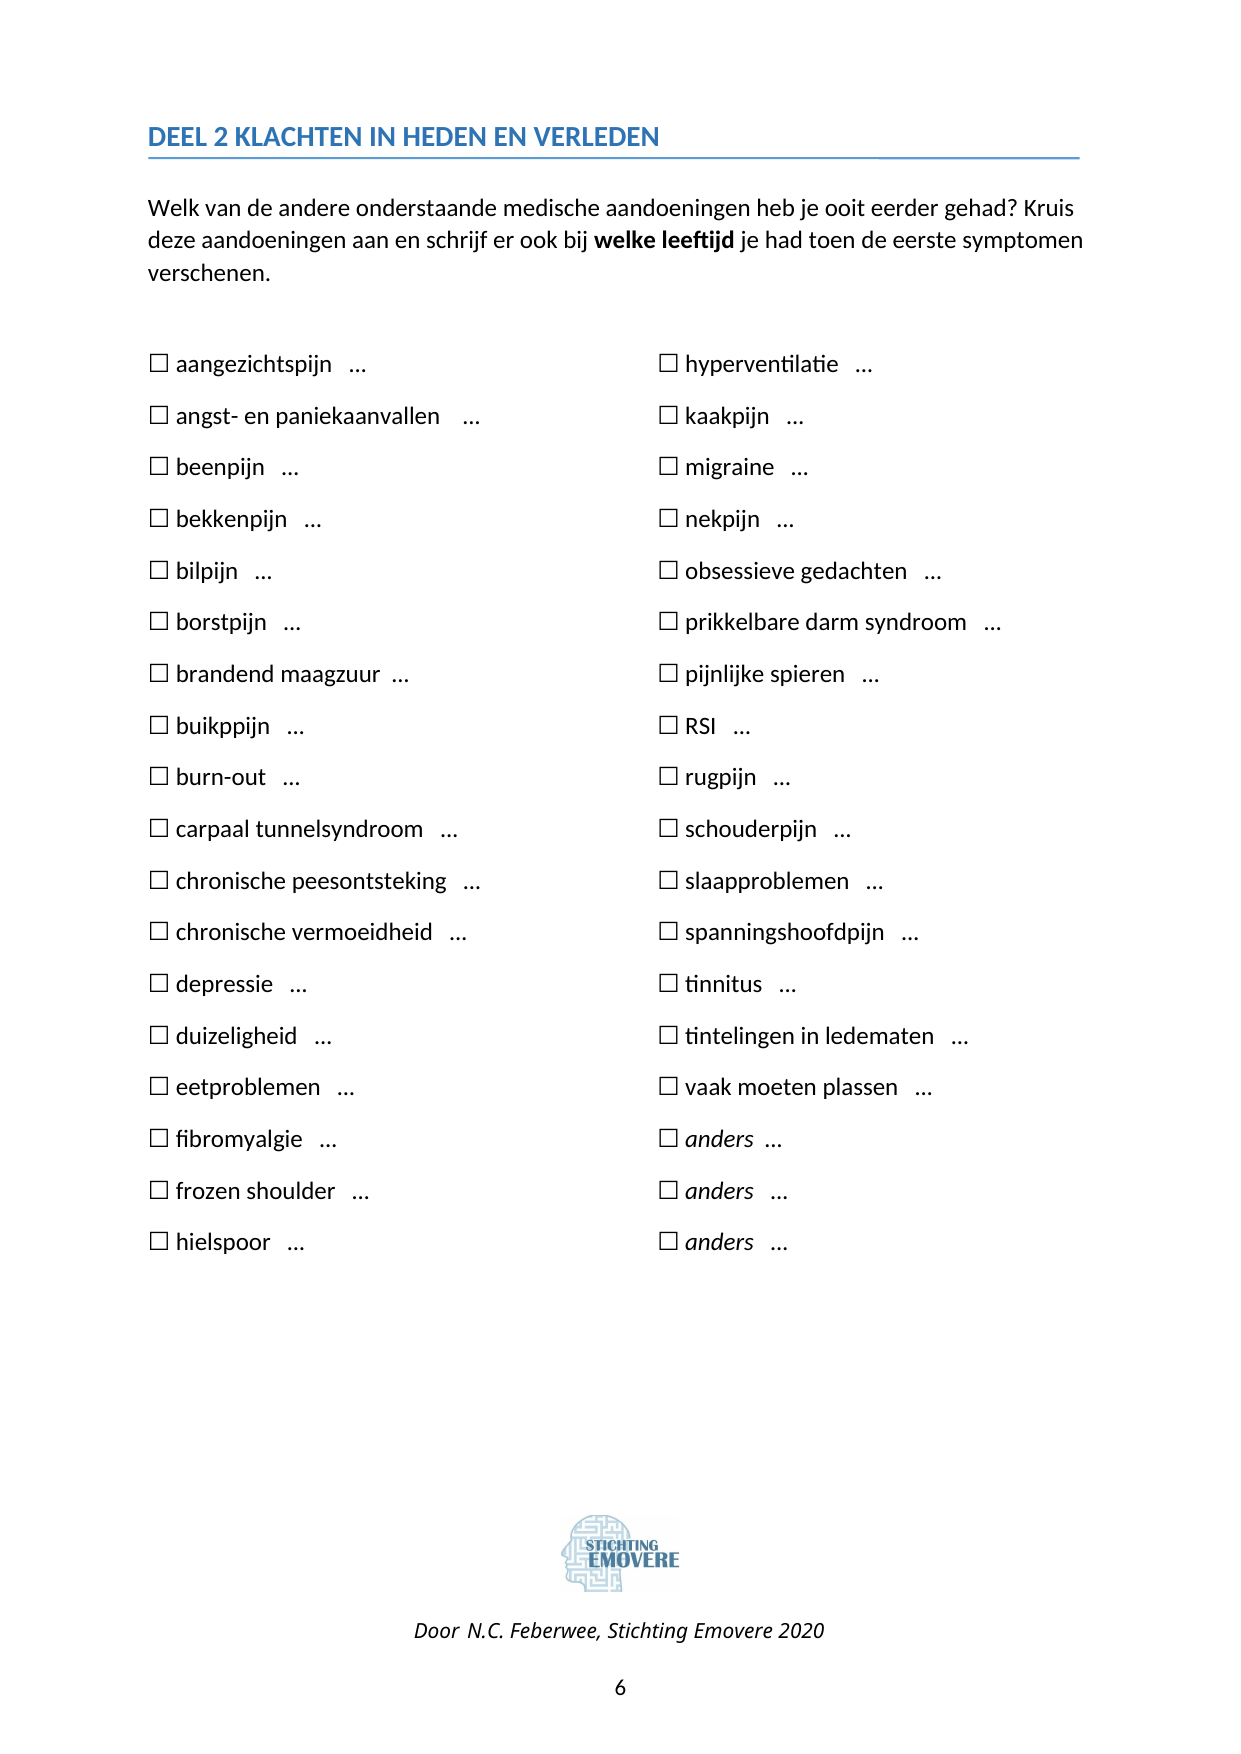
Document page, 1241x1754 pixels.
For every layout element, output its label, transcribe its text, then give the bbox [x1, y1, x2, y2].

text rugpijn [657, 759, 1093, 793]
text aangezichtspijn [148, 346, 583, 380]
text pijnlijke spieren [657, 656, 1093, 690]
text eetproblemen [148, 1069, 583, 1103]
text buikppijn [148, 707, 583, 741]
text beenpijn [148, 449, 583, 483]
text frozen shoulder [148, 1172, 583, 1206]
text bekkenpijn [148, 501, 583, 535]
text fibromyalgie [148, 1121, 583, 1155]
text vaak moeten plassen [657, 1069, 1093, 1103]
text slaapproblemen [657, 862, 1093, 896]
text prikkelbare darm syndroom [657, 604, 1093, 638]
text kaakpijn [657, 397, 1093, 431]
text bilpijn [148, 552, 583, 586]
text schouderpijn [657, 811, 1093, 845]
text tintelingen in ledematen [657, 1017, 1093, 1051]
text chronische vermoeidheid [148, 914, 583, 948]
text nekpijn [657, 501, 1093, 535]
picture [561, 1515, 680, 1592]
text depressie [148, 966, 583, 1000]
text brandend maagzuur [148, 656, 583, 690]
text borstpijn [148, 604, 583, 638]
text carpaal tunnelsyndroom [148, 811, 583, 845]
text RSI [657, 707, 1093, 741]
text hyperventilatie [657, 346, 1093, 380]
text duizeligheid [148, 1017, 583, 1051]
text burn-out [148, 759, 583, 793]
text hielspoor [148, 1224, 583, 1258]
text chronische peesontsteking [148, 862, 583, 896]
text angst- en paniekaanvallen [148, 397, 583, 431]
text obsessieve gedachten [657, 552, 1093, 586]
text spanningshoofdpijn [657, 914, 1093, 948]
text migraine [657, 449, 1093, 483]
text DEEL 2 KLACHTEN IN HEDEN EN VERLEDEN Welk van de andere onderstaande medische aandoeningen heb je ooit eerder gehad? Kruis deze aandoeningen aan en schrijf er ook bij welke leeftijd je had toen de eerste symptomen verschenen. [148, 118, 1093, 288]
text tinnitus [657, 966, 1093, 1000]
